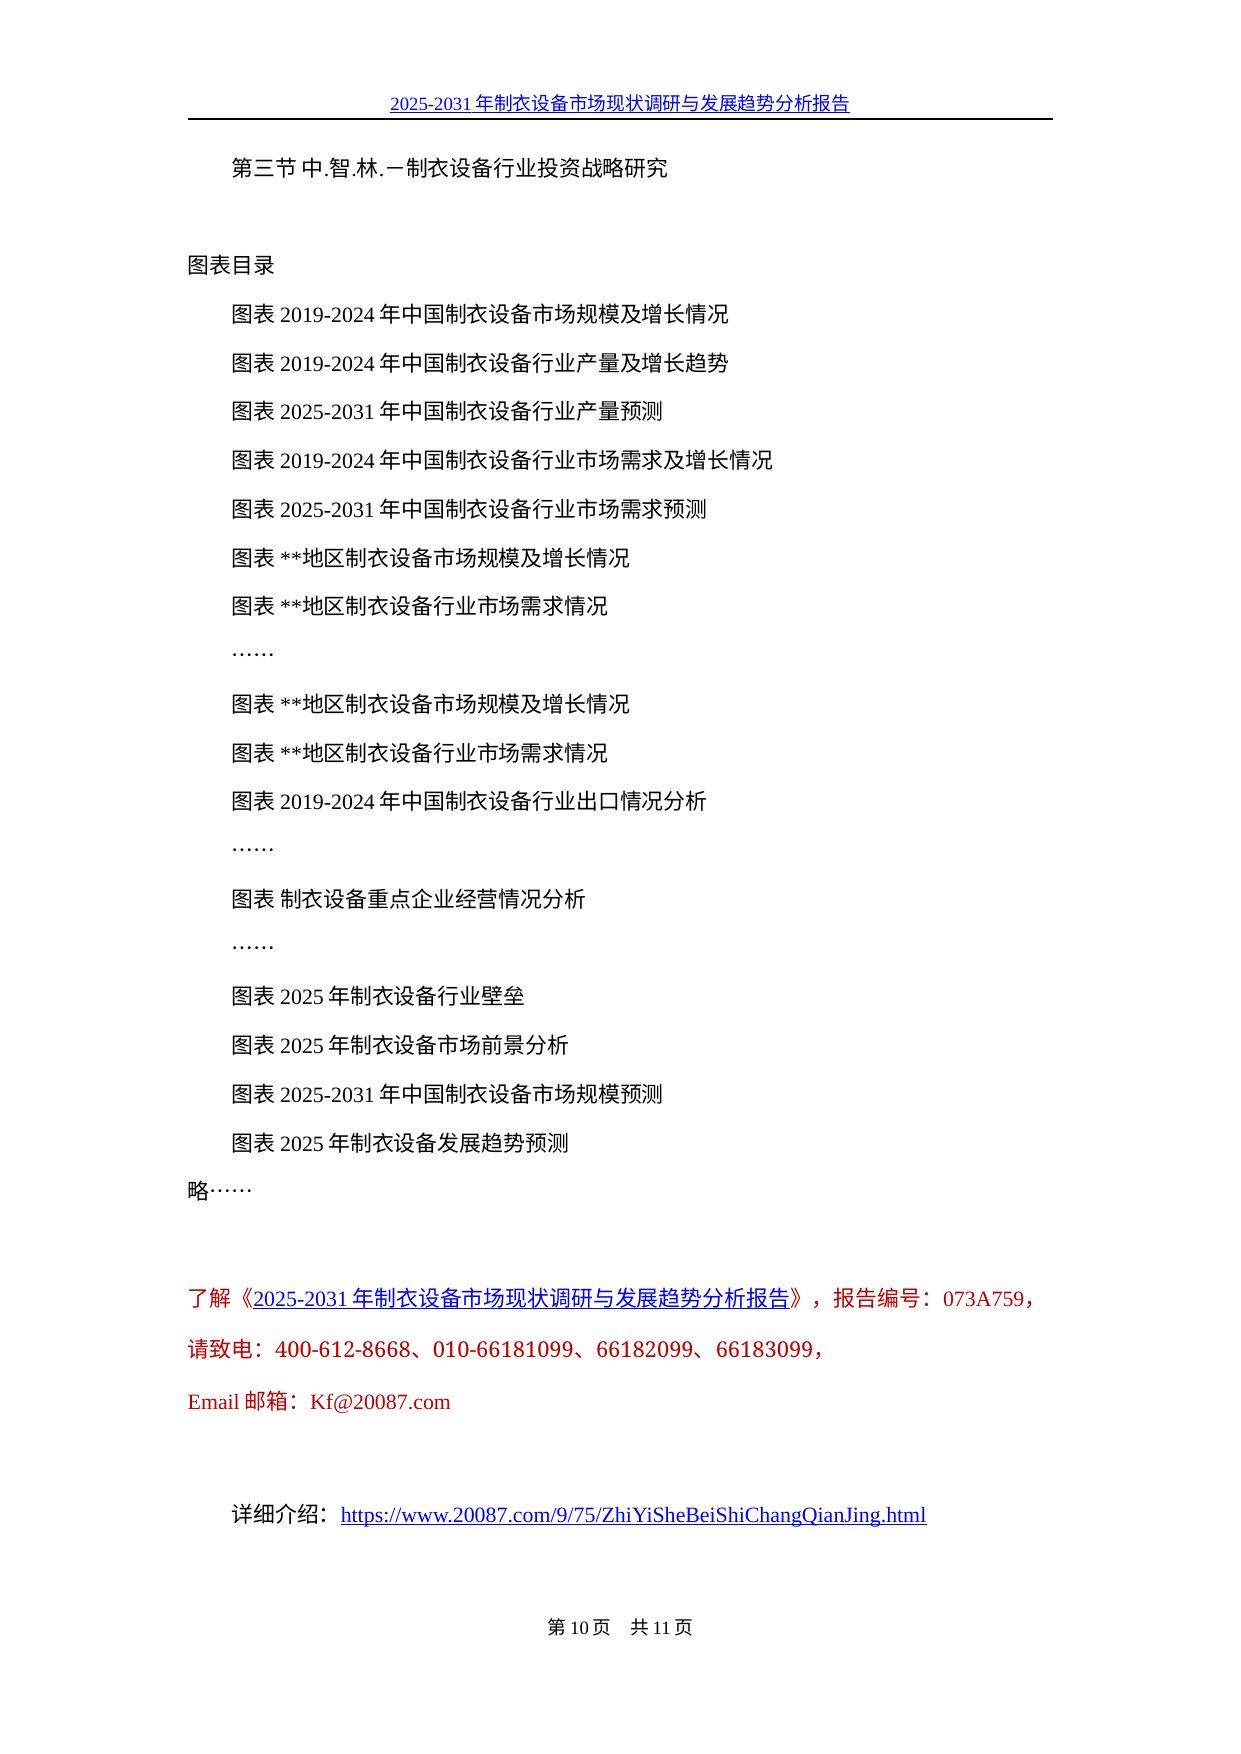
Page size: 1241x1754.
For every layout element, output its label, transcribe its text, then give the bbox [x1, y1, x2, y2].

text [187, 150, 1053, 1206]
text 详细介绍：https://www.20087.com/9/75/ZhiYiSheBeiShiChangQianJing.html [187, 1496, 1053, 1529]
text Email邮箱：Kf@20087.com [187, 1383, 1053, 1416]
text 请致电：400-612-8668、010-66181099、66182099、66183099， [187, 1332, 1053, 1364]
text 了解《2025-2031年制衣设备市场现状调研与发展趋势分析报告》，报告编号：073A759， [187, 1280, 1053, 1313]
